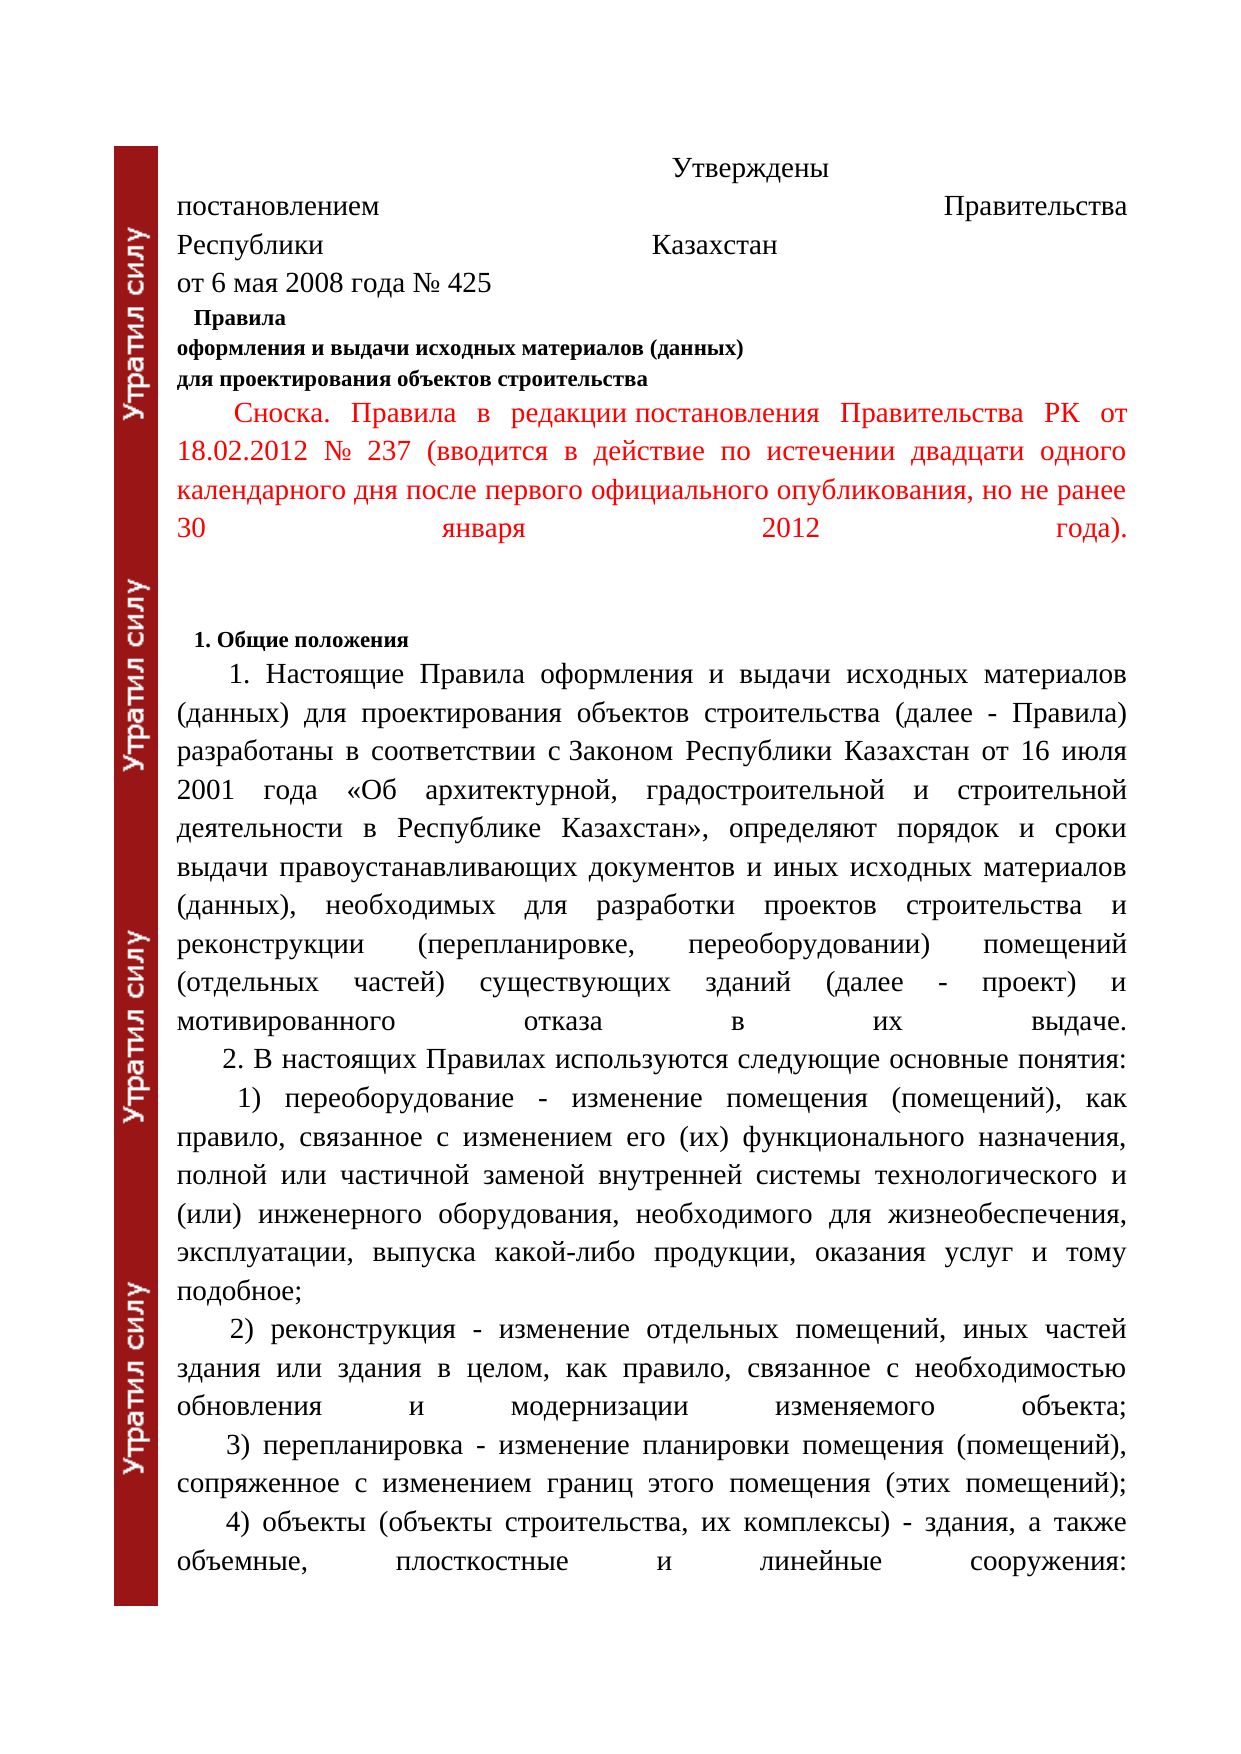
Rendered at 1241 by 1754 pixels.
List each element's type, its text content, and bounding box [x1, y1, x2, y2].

picture [114, 299, 158, 304]
text Утверждены постановлением Правительства Республики Казахстан от 6 мая 2008 года № 425 [112, 150, 1128, 299]
picture [114, 391, 158, 395]
picture [114, 1576, 158, 1606]
text Правила оформления и выдачи исходных материалов (данных) для проектирования объектов строительства [112, 304, 1128, 391]
picture [114, 652, 158, 656]
text Сноска. Правила в редакции постановления Правительства РК от 18.02.2012 № 237 (вводится в действие по истечении двадцати одного календарного дня после первого официального опубликования, но не ранее 30 января 2012 года). [112, 395, 1128, 621]
text 1. Общие положения [112, 626, 1128, 652]
picture [114, 146, 158, 150]
picture [114, 621, 158, 626]
